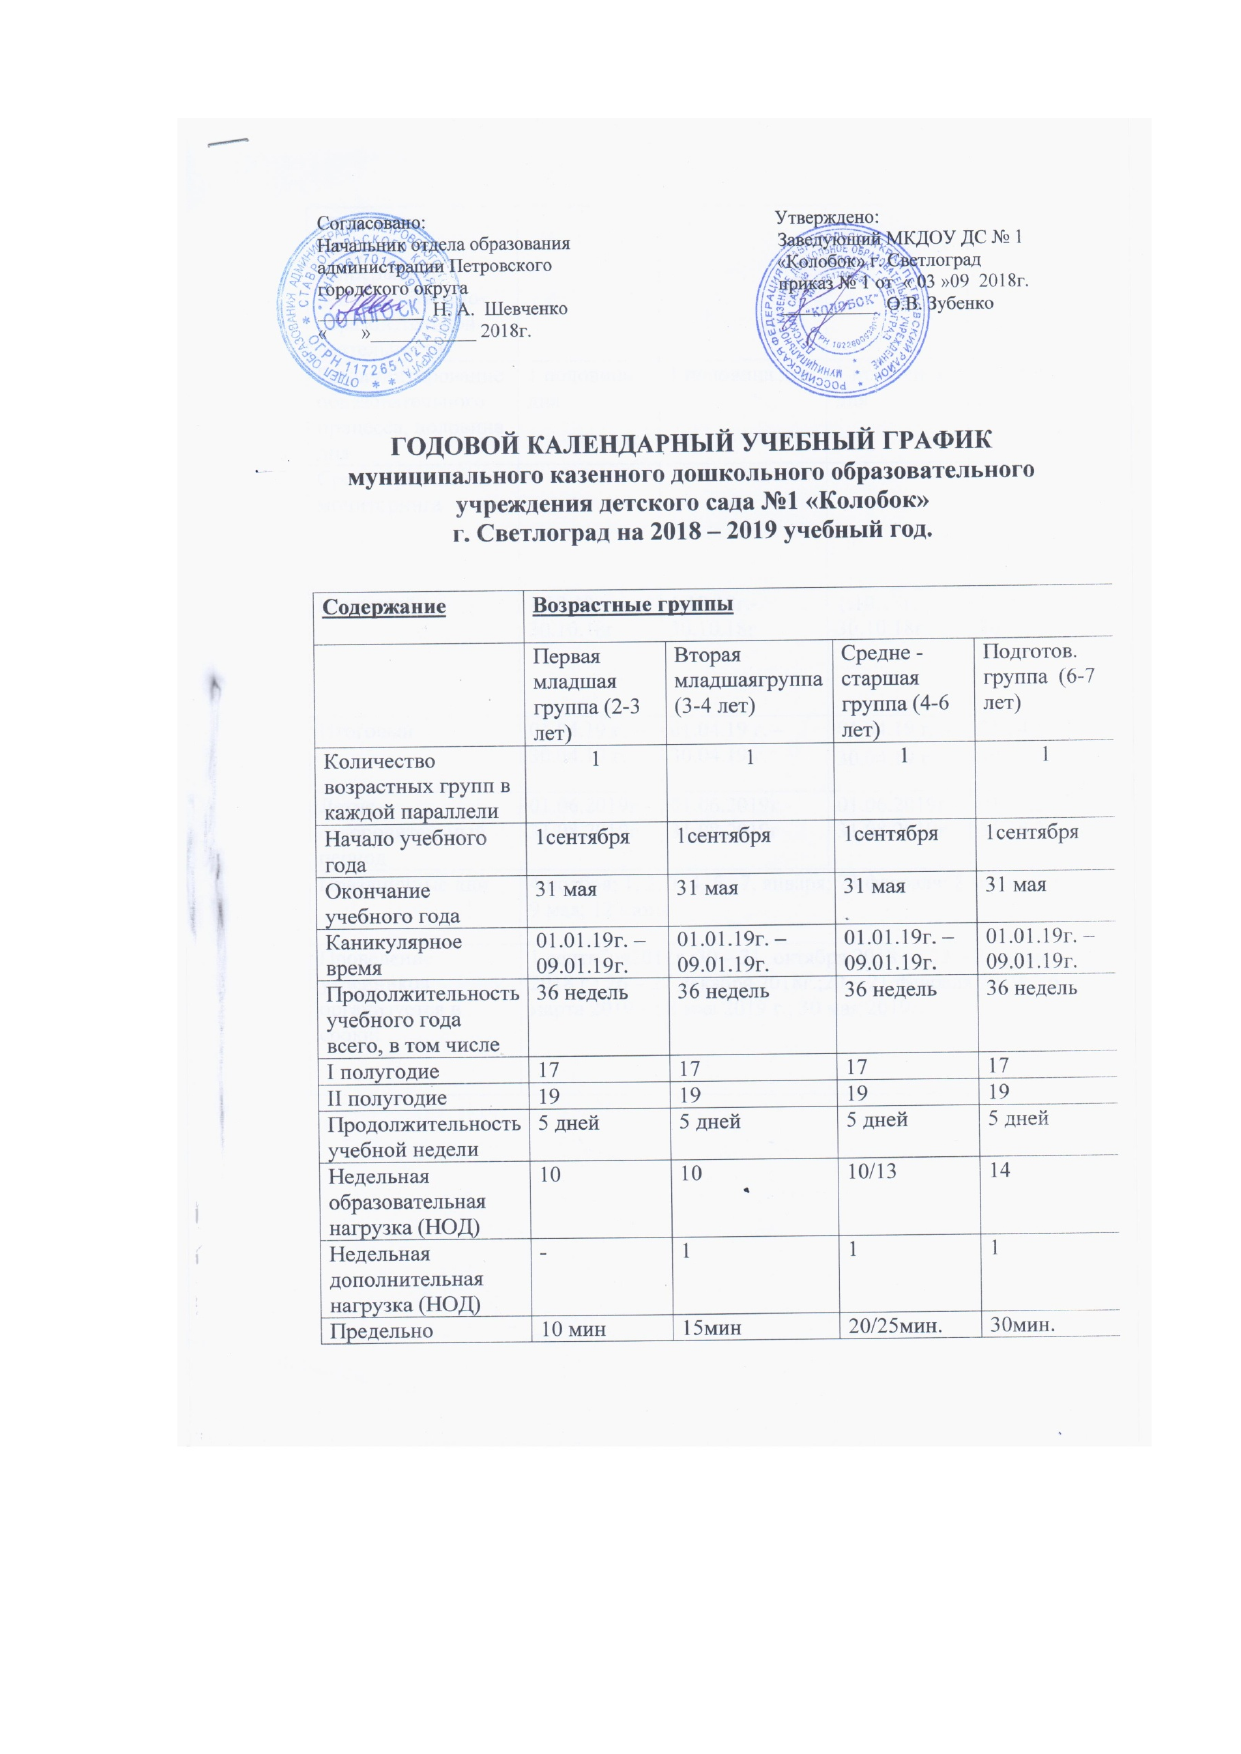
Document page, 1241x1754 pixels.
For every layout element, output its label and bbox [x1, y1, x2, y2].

picture [177, 118, 1152, 1459]
